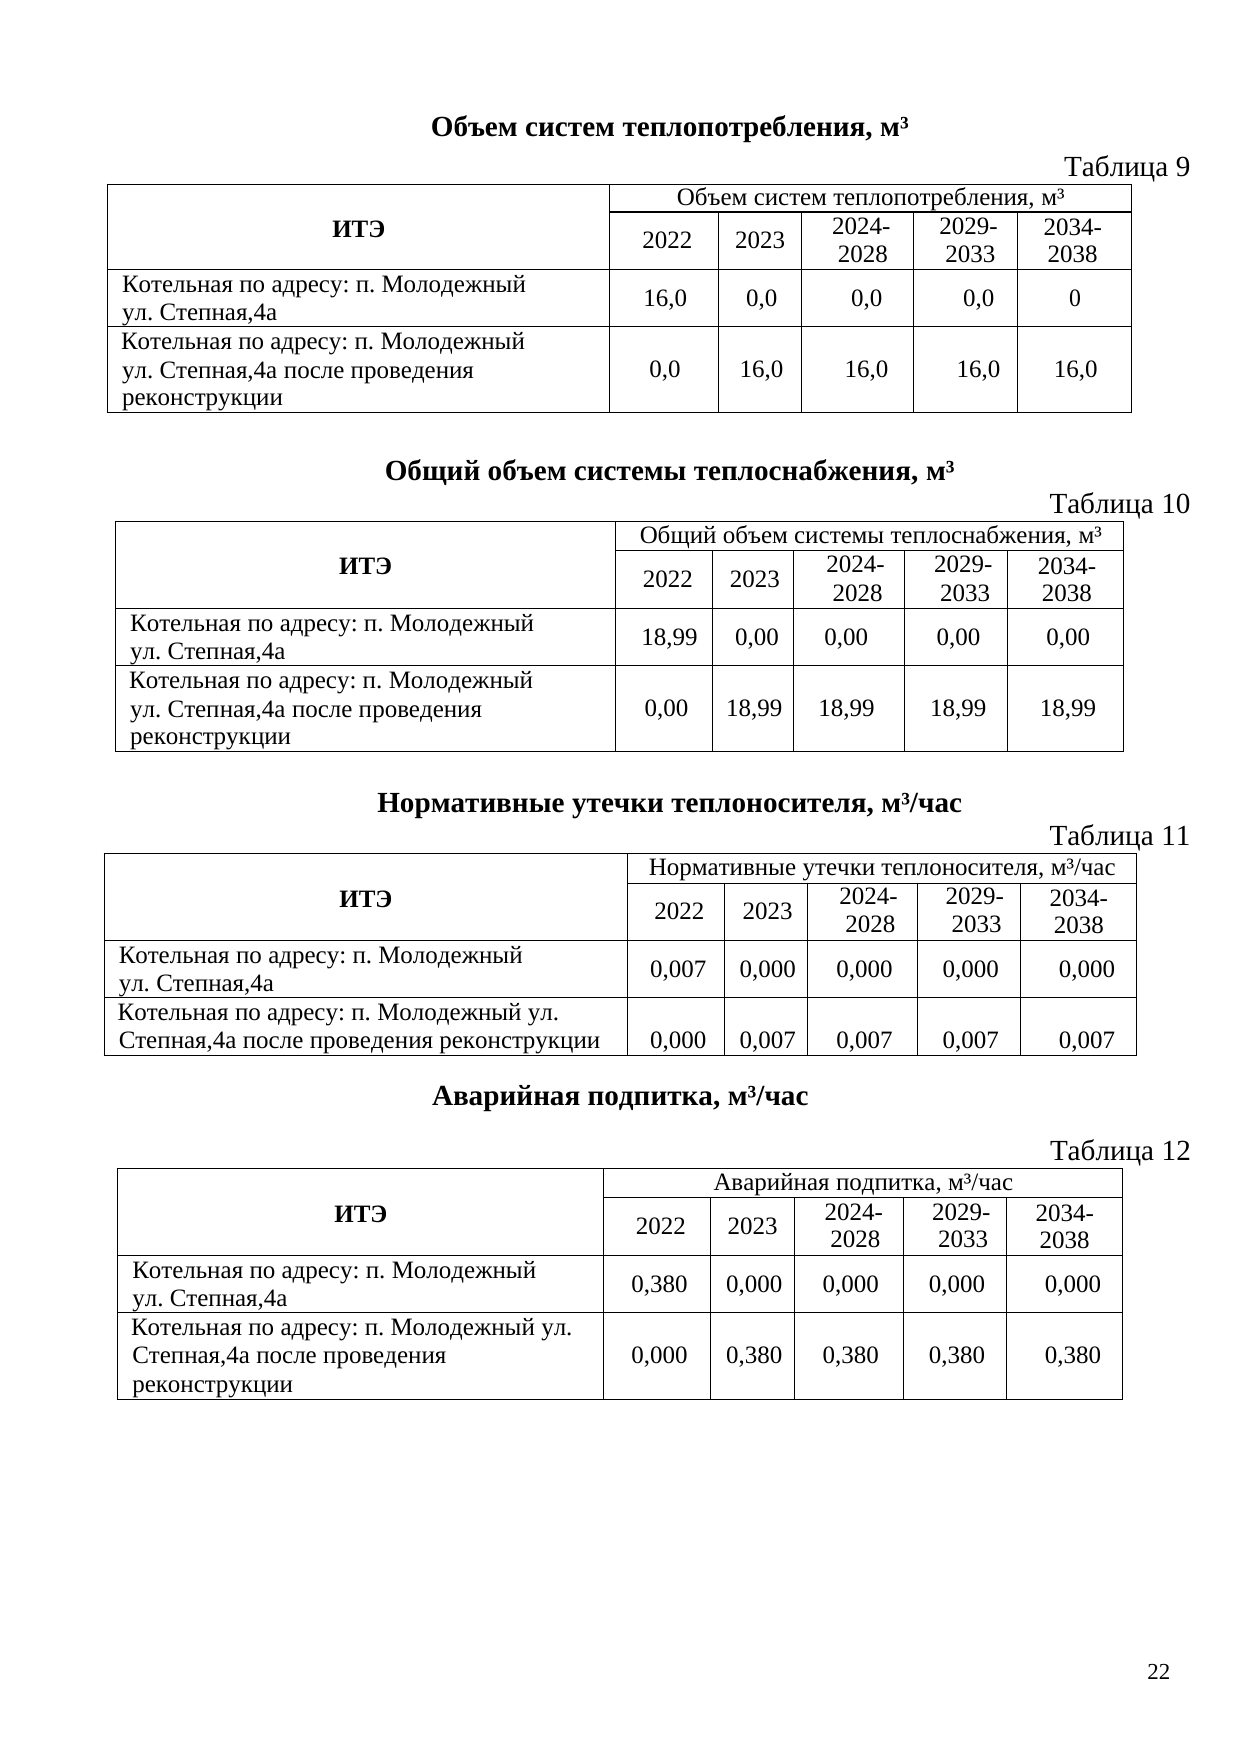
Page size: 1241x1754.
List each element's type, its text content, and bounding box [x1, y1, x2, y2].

text Таблица 11 [1049, 819, 1223, 852]
table_cell 0,007 [1021, 998, 1136, 1054]
table_cell 2022 [610, 213, 718, 269]
table_cell 0,000 [795, 1256, 903, 1312]
table_cell 0,000 [628, 998, 724, 1054]
table_header ИТЭ [108, 185, 609, 269]
table_cell 16,0 [610, 270, 718, 326]
table_cell 18,99 [713, 666, 793, 751]
table_cell 0,380 [604, 1256, 710, 1312]
table_cell Котельная по адресу: п. Молодежный ул. Степная,4а [118, 1256, 603, 1312]
table_cell 2034- 2038 [1021, 884, 1136, 940]
table_cell 0,007 [628, 941, 724, 997]
table_cell Котельная по адресу: п. Молодежный ул. Степная,4а после проведения реконструкции [116, 666, 615, 751]
table_cell 18,99 [1008, 666, 1123, 751]
table_cell 0,007 [918, 998, 1020, 1054]
subtitle Общий объем системы теплоснабжения, м³ [384, 453, 1223, 487]
table_cell 0,000 [918, 941, 1020, 997]
text Таблица 12 [17, 1133, 1190, 1167]
table_cell 0,000 [904, 1256, 1006, 1312]
subtitle Нормативные утечки теплоносителя, м³/час [377, 786, 1223, 819]
table_cell 2024- 2028 [794, 551, 904, 608]
subtitle Объем систем теплопотребления, м³ [431, 109, 1223, 143]
table_cell 2024- 2028 [808, 884, 917, 940]
table_cell Котельная по адресу: п. Молодежный ул. Степная,4а после проведения реконструкции [108, 327, 609, 412]
table_header Объем систем теплопотребления, м³ [610, 185, 1131, 211]
table_cell 18,99 [905, 666, 1007, 751]
table_cell 0,0 [610, 327, 718, 412]
table_header Нормативные утечки теплоносителя, м³/час [628, 854, 1136, 882]
table_cell 2022 [616, 551, 712, 608]
table_header ИТЭ [118, 1169, 603, 1255]
table_cell 18,99 [794, 666, 904, 751]
table_cell 2023 [713, 551, 793, 608]
table_cell Котельная по адресу: п. Молодежный ул. Степная,4а [116, 609, 615, 665]
table_cell 0,007 [808, 998, 917, 1054]
table_cell 2034- 2038 [1018, 213, 1131, 269]
table_cell 0,00 [713, 609, 793, 665]
table_cell 2034- 2038 [1008, 551, 1123, 608]
table_cell 2024- 2028 [795, 1198, 903, 1255]
table_header ИТЭ [105, 854, 627, 940]
table_cell 2029- 2033 [905, 551, 1007, 608]
table_header ИТЭ [116, 522, 615, 608]
table_cell 2023 [719, 213, 801, 269]
table_cell 16,0 [914, 327, 1017, 412]
table_cell 0,000 [1021, 941, 1136, 997]
table_cell 0,000 [808, 941, 917, 997]
table_cell 2022 [628, 884, 724, 940]
table_cell 0,380 [904, 1313, 1006, 1398]
table_cell 0,0 [802, 270, 913, 326]
table_cell 0,0 [719, 270, 801, 326]
table_cell 0,380 [1007, 1313, 1122, 1398]
table_cell Котельная по адресу: п. Молодежный ул. Степная,4а после проведения реконструкции [105, 998, 627, 1054]
table_cell Котельная по адресу: п. Молодежный ул. Степная,4а [108, 270, 609, 326]
table_cell 16,0 [1018, 327, 1131, 412]
table_cell 0,00 [905, 609, 1007, 665]
table_cell 0,00 [1008, 609, 1123, 665]
table_cell 2029- 2033 [918, 884, 1020, 940]
table_cell 0,000 [604, 1313, 710, 1398]
table_cell 2023 [711, 1198, 794, 1255]
table_cell 0,0 [914, 270, 1017, 326]
table_cell 2024- 2028 [802, 213, 913, 269]
table_cell 18,99 [616, 609, 712, 665]
table_cell 0,000 [711, 1256, 794, 1312]
table_cell 0,380 [711, 1313, 794, 1398]
table_cell 2034- 2038 [1007, 1198, 1122, 1255]
table_cell 2029- 2033 [914, 213, 1017, 269]
table_header Общий объем системы теплоснабжения, м³ [616, 522, 1123, 550]
table_cell 2029- 2033 [904, 1198, 1006, 1255]
table_cell 0,007 [725, 998, 807, 1054]
table_cell 0,00 [616, 666, 712, 751]
table_cell 16,0 [719, 327, 801, 412]
table_header Аварийная подпитка, м³/час [604, 1169, 1122, 1197]
table_cell 0,000 [725, 941, 807, 997]
text Таблица 10 [1049, 487, 1223, 520]
table_cell 0,000 [1007, 1256, 1122, 1312]
table_cell Котельная по адресу: п. Молодежный ул. Степная,4а после проведения реконструкции [118, 1313, 603, 1398]
table_cell 2023 [725, 884, 807, 940]
table_cell 2022 [604, 1198, 710, 1255]
table_cell 0 [1018, 270, 1131, 326]
table_cell Котельная по адресу: п. Молодежный ул. Степная,4а [105, 941, 627, 997]
table_cell 16,0 [802, 327, 913, 412]
table_cell 0,00 [794, 609, 904, 665]
subtitle Аварийная подпитка, м³/час [47, 1078, 1193, 1111]
text Таблица 9 [1064, 149, 1223, 182]
table_cell 0,380 [795, 1313, 903, 1398]
